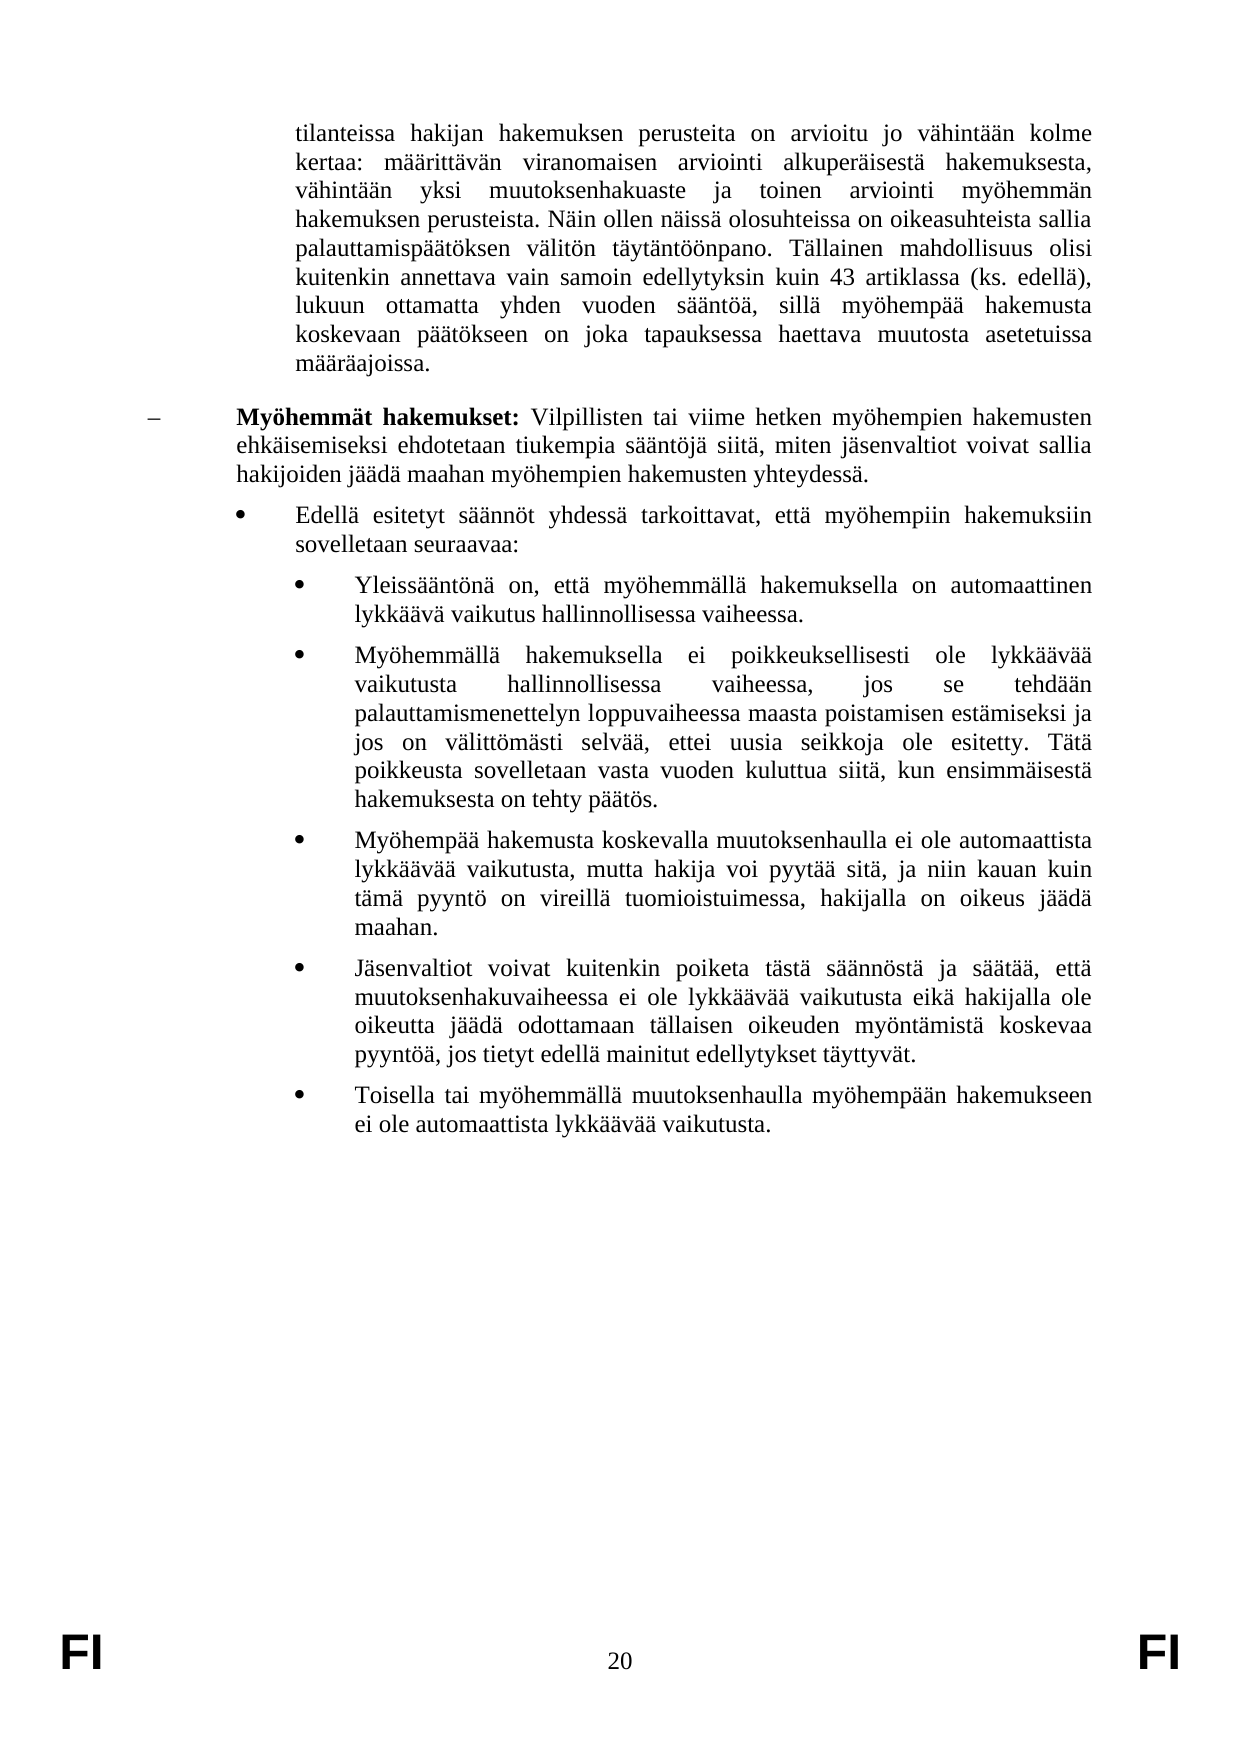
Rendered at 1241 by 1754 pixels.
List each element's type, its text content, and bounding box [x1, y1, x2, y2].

text Myöhemmät hakemukset: Vilpillisten tai viime hetken myöhempien hakemusten ehkäisemiseksi ehdotetaan tiukempia sääntöjä siitä, miten jäsenvaltiot voivat sallia hakijoiden jäädä maahan myöhempien hakemusten yhteydessä. [148, 402, 1093, 488]
text Jäsenvaltiot voivat kuitenkin poiketa tästä säännöstä ja säätää, että muutoksenhakuvaiheessa ei ole lykkäävää vaikutusta eikä hakijalla ole oikeutta jäädä odottamaan tällaisen oikeuden myöntämistä koskevaa pyyntöä, jos tietyt edellä mainitut edellytykset täyttyvät. [295, 953, 1093, 1068]
text Edellä esitetyt säännöt yhdessä tarkoittavat, että myöhempiin hakemuksiin sovelletaan seuraavaa: [236, 501, 1093, 558]
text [236, 118, 1093, 377]
text Toisella tai myöhemmällä muutoksenhaulla myöhempään hakemukseen ei ole automaattista lykkäävää vaikutusta. [295, 1081, 1093, 1138]
list Yleissääntönä on, että myöhemmällä hakemuksella on automaattinen lykkäävä vaikutus hallinnollisessa vaiheessa. [295, 571, 1093, 628]
text Myöhemmällä hakemuksella ei poikkeuksellisesti ole lykkäävää vaikutusta hallinnollisessa vaiheessa, jos se tehdään palauttamismenettelyn loppuvaiheessa maasta poistamisen estämiseksi ja jos on välittömästi selvää, ettei uusia seikkoja ole esitetty. Tätä poikkeusta sovelletaan vasta vuoden kuluttua siitä, kun ensimmäisestä hakemuksesta on tehty päätös. [295, 641, 1093, 813]
text Myöhempää hakemusta koskevalla muutoksenhaulla ei ole automaattista lykkäävää vaikutusta, mutta hakija voi pyytää sitä, ja niin kauan kuin tämä pyyntö on vireillä tuomioistuimessa, hakijalla on oikeus jäädä maahan. [295, 826, 1093, 941]
